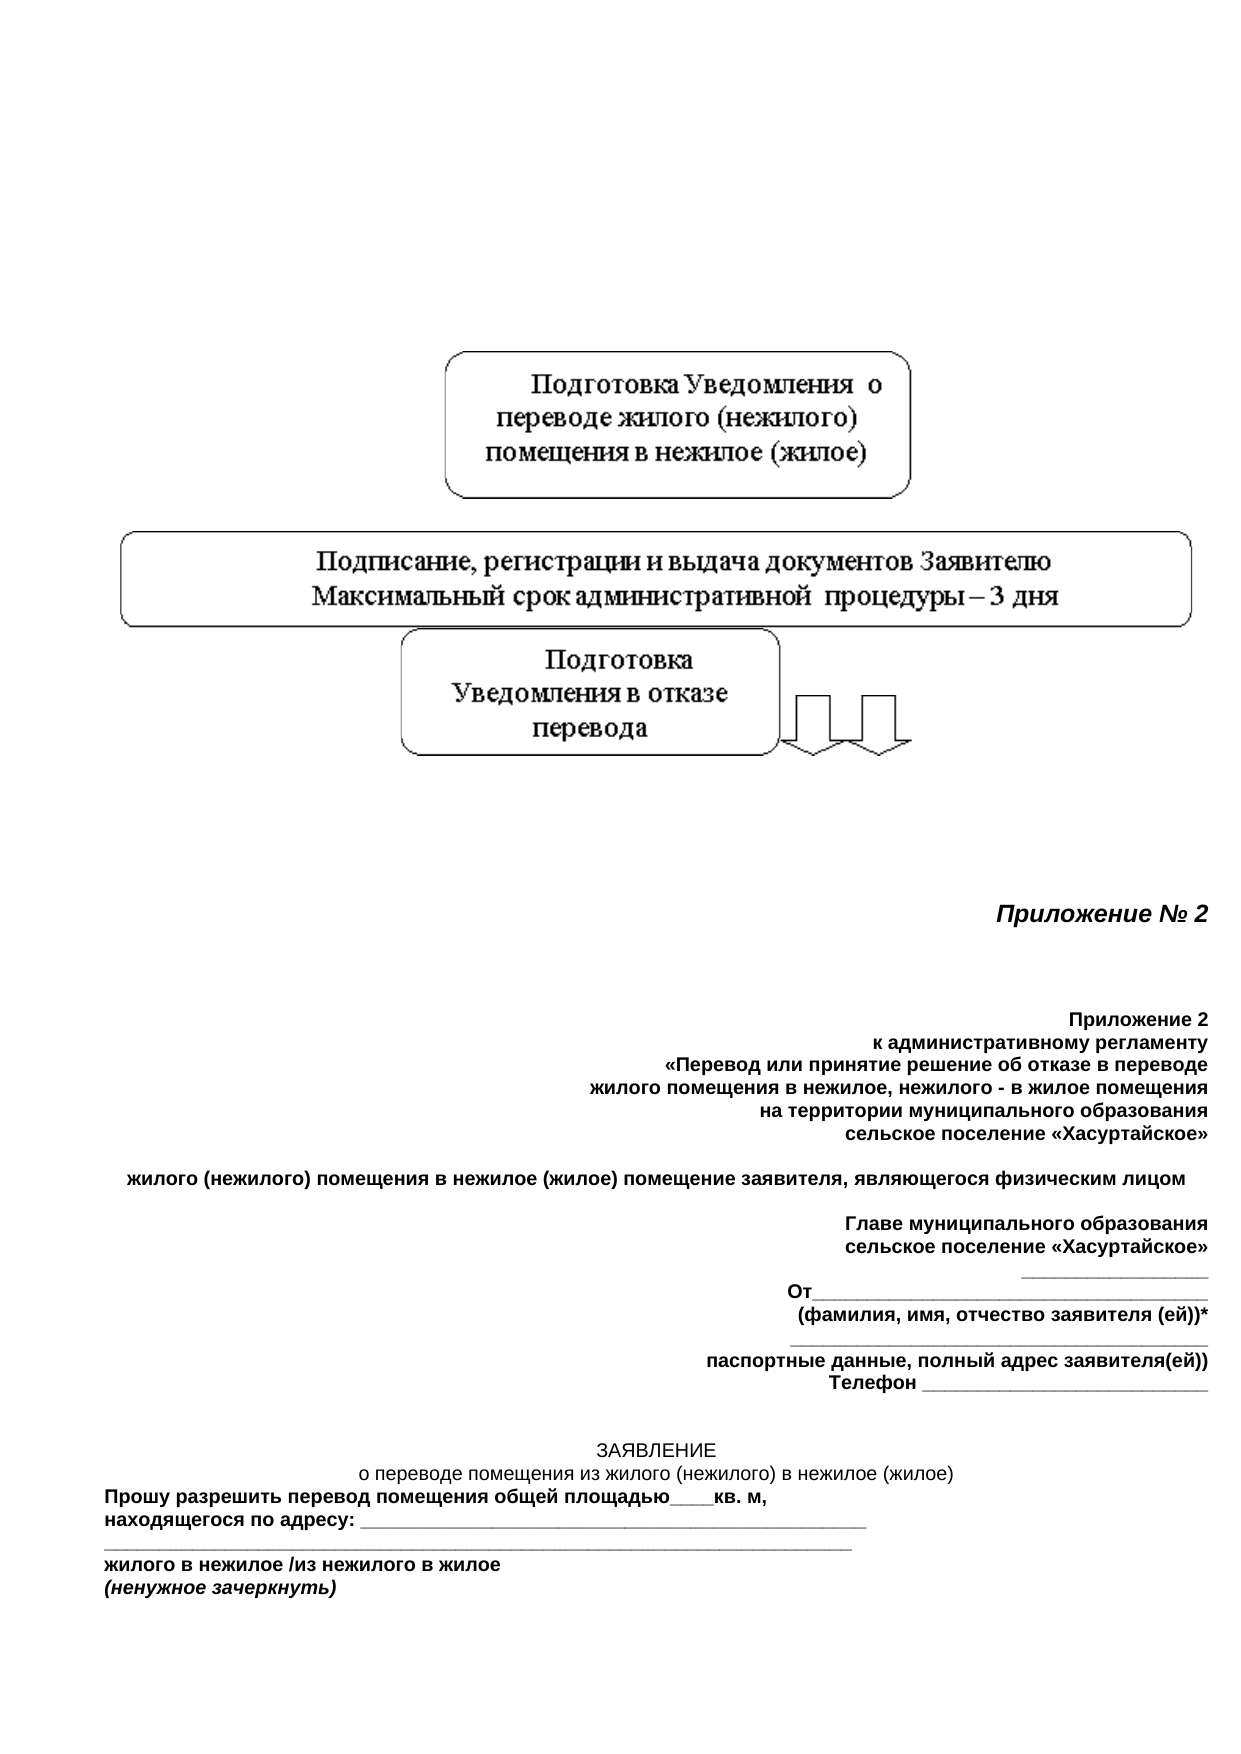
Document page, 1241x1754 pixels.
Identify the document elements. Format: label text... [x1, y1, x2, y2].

text паспортные данные, полный адрес заявителя(ей)) [104, 1348, 1208, 1371]
text сельское поселение «Хасуртайское» [104, 1235, 1208, 1258]
text _________________ [104, 1258, 1208, 1280]
picture [120, 531, 1193, 756]
text находящегося по адресу: ______________________________________________ [104, 1507, 1208, 1530]
picture [444, 351, 913, 499]
text Телефон __________________________ [104, 1371, 1208, 1394]
text (ненужное зачеркнуть) [104, 1576, 1208, 1598]
text ____________________________________________________________________ [104, 1530, 1208, 1553]
text к административному регламенту [104, 1031, 1208, 1053]
text «Перевод или принятие решение об отказе в переводе [104, 1053, 1208, 1076]
text Прошу разрешить перевод помещения общей площадью____кв. м, [104, 1485, 1208, 1507]
text Главе муниципального образования [104, 1212, 1208, 1235]
text От____________________________________ [104, 1280, 1208, 1303]
text на территории муниципального образования [104, 1099, 1208, 1121]
text Приложение № 2 [104, 899, 1208, 928]
text Приложение 2 [104, 985, 1208, 1031]
text ______________________________________ [104, 1326, 1208, 1348]
text жилого (нежилого) помещения в нежилое (жилое) помещение заявителя, являющегося физическим лицом [104, 1167, 1208, 1189]
text (фамилия, имя, отчество заявителя (ей))* [104, 1303, 1208, 1326]
text жилого помещения в нежилое, нежилого - в жилое помещения [104, 1076, 1208, 1099]
text жилого в нежилое /из нежилого в жилое [104, 1553, 1208, 1576]
text ЗАЯВЛЕНИЕ [104, 1439, 1208, 1462]
text о переводе помещения из жилого (нежилого) в нежилое (жилое) [104, 1462, 1208, 1485]
text сельское поселение «Хасуртайское» [104, 1121, 1208, 1144]
